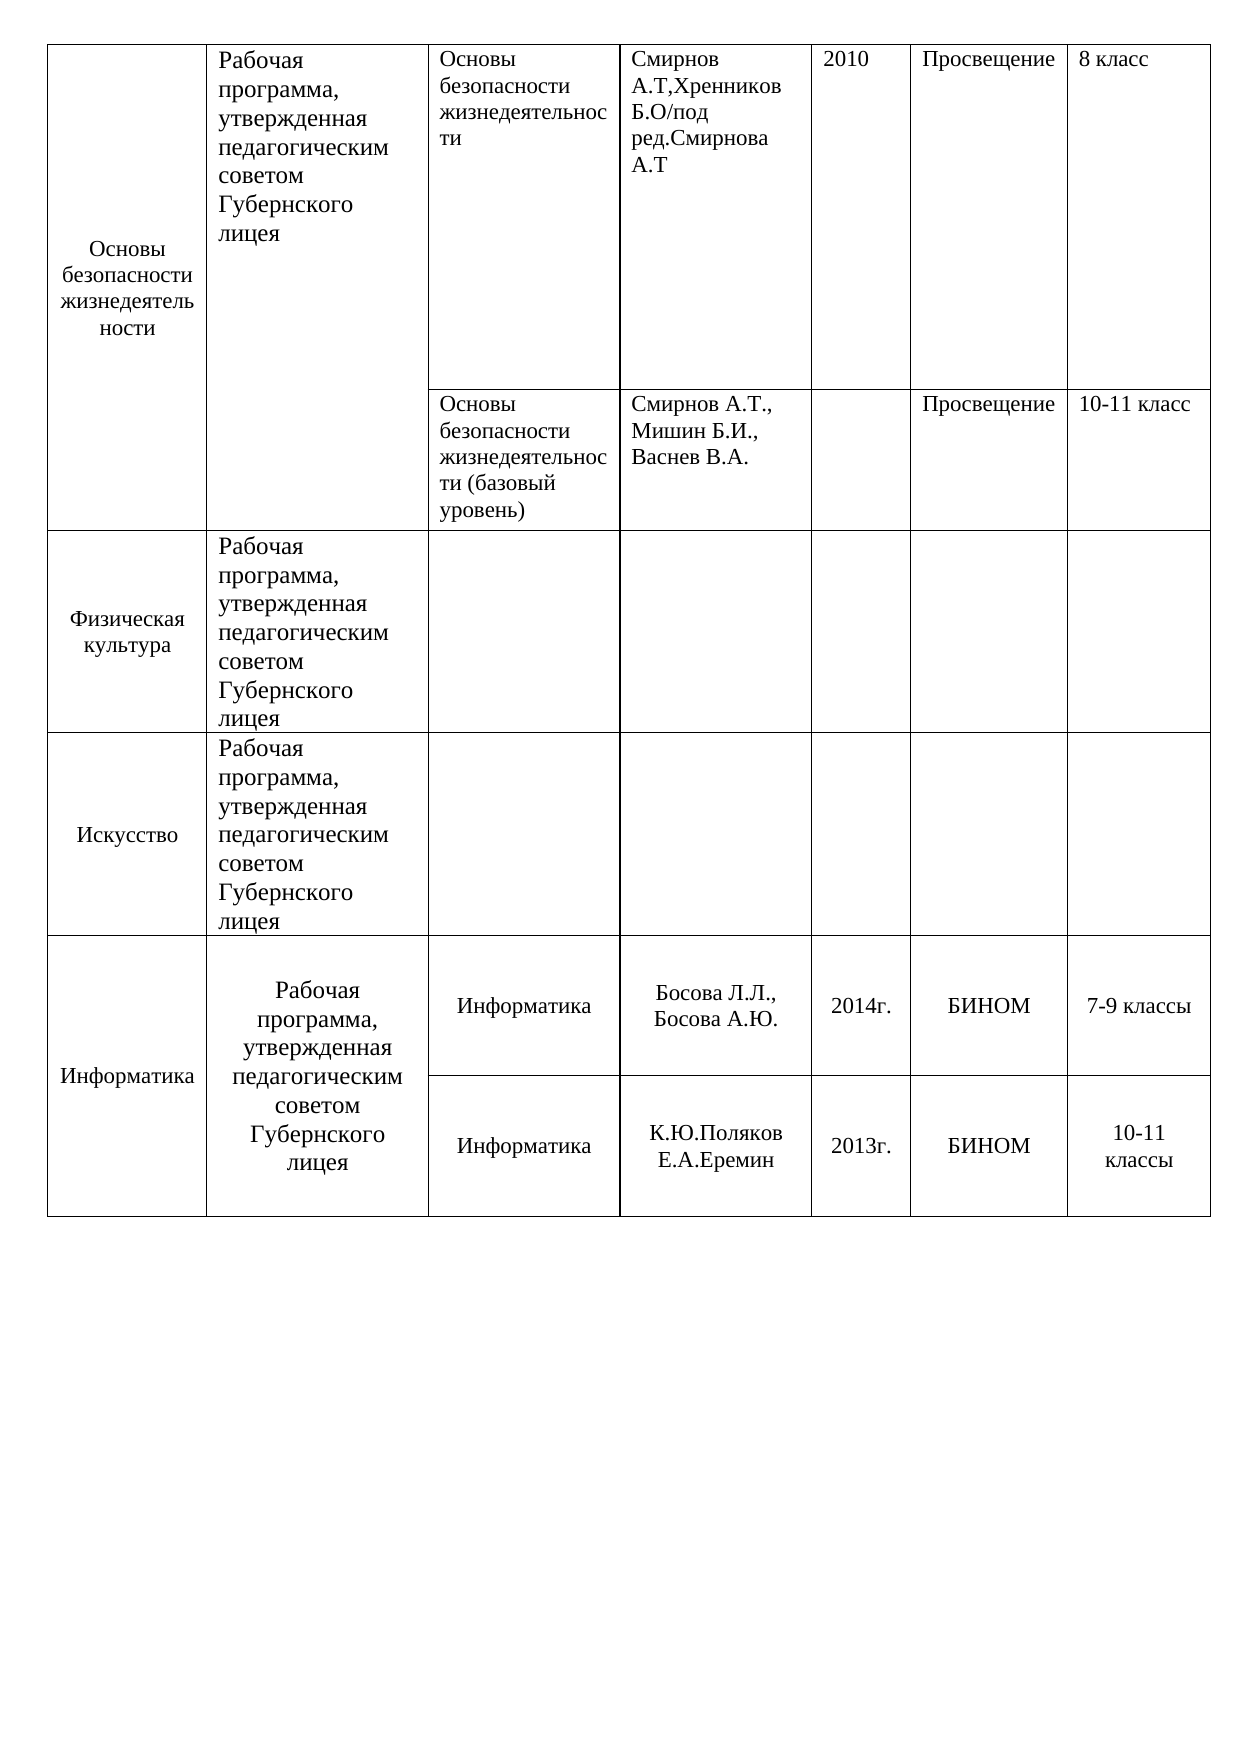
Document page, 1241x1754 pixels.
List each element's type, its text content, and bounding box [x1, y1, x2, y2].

table_cell 10-11 класс [1068, 390, 1210, 530]
table_cell 10-11 классы [1068, 1076, 1210, 1216]
table_cell Физическая культура [48, 531, 206, 732]
table_cell Просвещение [911, 390, 1067, 530]
table_cell [812, 733, 910, 934]
table_cell [812, 390, 910, 530]
table_cell 2013г. [812, 1076, 910, 1216]
table_cell Босова Л.Л., Босова А.Ю. [621, 936, 811, 1075]
table_cell 2010 [812, 45, 910, 389]
table_cell [911, 531, 1067, 732]
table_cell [207, 45, 428, 530]
table_cell [429, 531, 619, 732]
table_cell Смирнов А.Т,Хренников Б.О/под ред.Смирнова А.Т [621, 45, 811, 389]
table_cell Основы безопасности жизнедеятельности (базовый уровень) [429, 390, 619, 530]
table_cell 8 класс [1068, 45, 1210, 389]
table_cell Информатика [48, 936, 206, 1216]
table_cell Основы безопасности жизнедеятельности [48, 45, 206, 530]
table_cell К.Ю.Поляков Е.А.Еремин [621, 1076, 811, 1216]
table_cell 7-9 классы [1068, 936, 1210, 1075]
table_cell Искусство [48, 733, 206, 934]
table_cell Основы безопасности жизнедеятельности [429, 45, 619, 389]
table_cell Смирнов А.Т., Мишин Б.И., Васнев В.А. [621, 390, 811, 530]
table_cell Рабочая программа, утвержденная педагогическим советом Губернского лицея [207, 733, 428, 934]
table_cell Информатика [429, 936, 619, 1075]
table_cell [812, 531, 910, 732]
table_cell 2014г. [812, 936, 910, 1075]
table_cell [621, 531, 811, 732]
table_cell БИНОМ [911, 936, 1067, 1075]
table_cell [429, 733, 619, 934]
table_cell [1068, 531, 1210, 732]
table_cell [911, 733, 1067, 934]
table_cell [621, 733, 811, 934]
table_cell Рабочая программа, утвержденная педагогическим советом Губернского лицея [207, 936, 428, 1216]
table_cell Информатика [429, 1076, 619, 1216]
table_cell Просвещение [911, 45, 1067, 389]
table_cell БИНОМ [911, 1076, 1067, 1216]
table_cell [1068, 733, 1210, 934]
table_cell Рабочая программа, утвержденная педагогическим советом Губернского лицея [207, 531, 428, 732]
